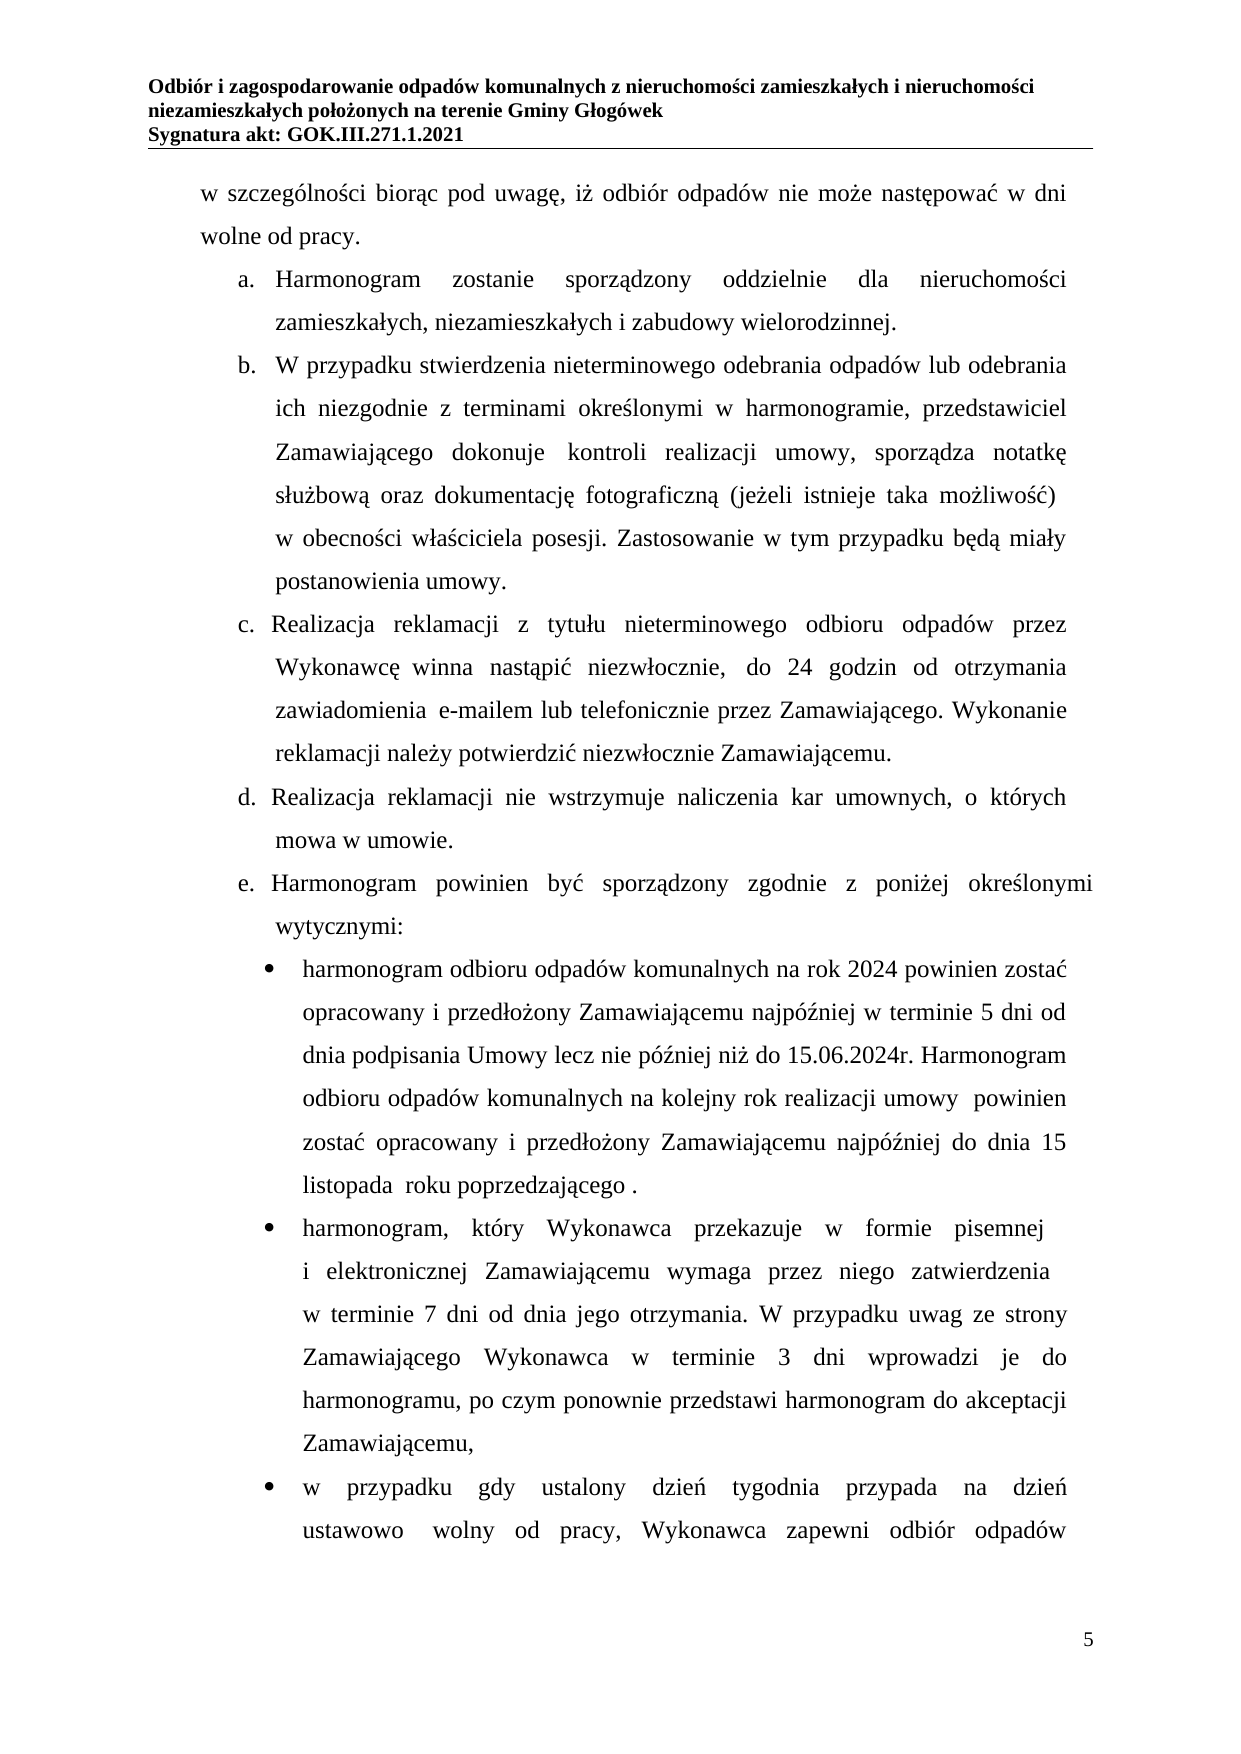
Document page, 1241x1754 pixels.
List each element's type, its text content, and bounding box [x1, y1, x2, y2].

list Harmonogram powinien być sporządzony zgodnie z poniżej określonymi wytycznymi: [238, 868, 1093, 940]
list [163, 178, 1067, 250]
list harmonogram odbioru odpadów komunalnych na rok 2024 powinien zostać opracowany i przedłożony Zamawiającemu najpóźniej w terminie 5 dni od dnia podpisania Umowy lecz nie później niż do 15.06.2024r. Harmonogram odbioru odpadów komunalnych na kolejny rok realizacji umowy powinien zostać opracowany i przedłożony Zamawiającemu najpóźniej do dnia 15 listopada roku poprzedzającego . [265, 954, 1067, 1198]
list W przypadku stwierdzenia nieterminowego odebrania odpadów lub odebrania ich niezgodnie z terminami określonymi w harmonogramie, przedstawiciel Zamawiającego dokonuje kontroli realizacji umowy, sporządza notatkę służbową oraz dokumentację fotograficzną (jeżeli istnieje taka możliwość) w obecności właściciela posesji. Zastosowanie w tym przypadku będą miały postanowienia umowy. [238, 350, 1067, 595]
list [265, 1472, 1067, 1543]
list Realizacja reklamacji z tytułu nieterminowego odbioru odpadów przez Wykonawcę winna nastąpić niezwłocznie, do 24 godzin od otrzymania zawiadomienia e-mailem lub telefonicznie przez Zamawiającego. Wykonanie reklamacji należy potwierdzić niezwłocznie Zamawiającemu. [238, 609, 1067, 767]
list Harmonogram zostanie sporządzony oddzielnie dla nieruchomości zamieszkałych, niezamieszkałych i zabudowy wielorodzinnej. [238, 264, 1067, 336]
list Realizacja reklamacji nie wstrzymuje naliczenia kar umownych, o których mowa w umowie. [238, 782, 1067, 853]
list harmonogram, który Wykonawca przekazuje w formie pisemnej i elektronicznej Zamawiającemu wymaga przez niego zatwierdzenia w terminie 7 dni od dnia jego otrzymania. W przypadku uwag ze strony Zamawiającego Wykonawca w terminie 3 dni wprowadzi je do harmonogramu, po czym ponownie przedstawi harmonogram do akceptacji Zamawiającemu, [265, 1213, 1067, 1457]
